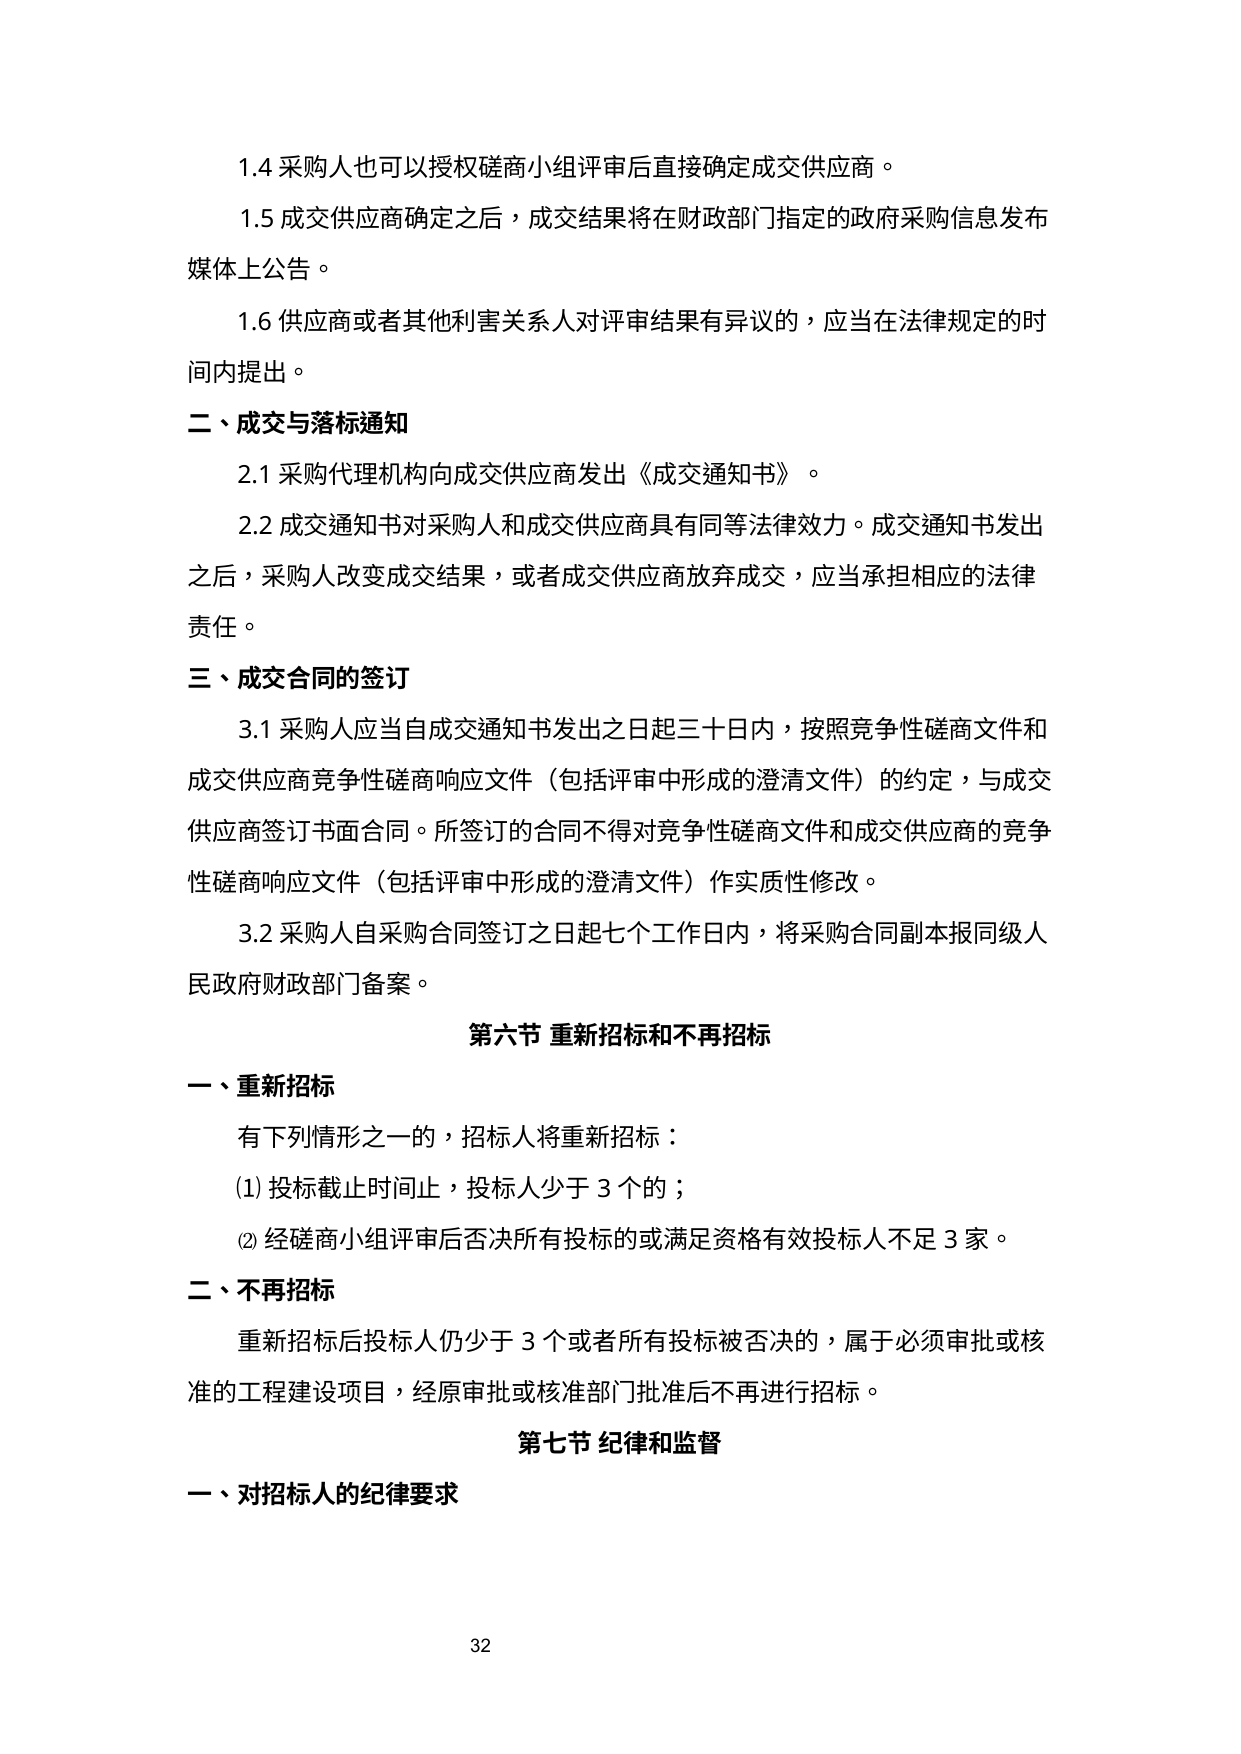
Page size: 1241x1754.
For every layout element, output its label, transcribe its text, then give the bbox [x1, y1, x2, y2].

text 有下列情形之一的，招标人将重新招标： [187, 1120, 1053, 1154]
text 二、成交与落标通知 [187, 405, 1053, 439]
text ⑴ 投标截止时间止，投标人少于 3 个的； [187, 1171, 1053, 1205]
text 第七节 纪律和监督 [187, 1426, 1053, 1460]
text 3.1 采购人应当自成交通知书发出之日起三十日内，按照竞争性磋商文件和成交供应商竞争性磋商响应文件（包括评审中形成的澄清文件）的约定，与成交供应商签订书面合同。所签订的合同不得对竞争性磋商文件和成交供应商的竞争性磋商响应文件（包括评审中形成的澄清文件）作实质性修改。 [187, 711, 1053, 899]
text 1.5 成交供应商确定之后，成交结果将在财政部门指定的政府采购信息发布媒体上公告。 [187, 201, 1053, 286]
text 三、成交合同的签订 [187, 660, 1053, 694]
text ⑵ 经磋商小组评审后否决所有投标的或满足资格有效投标人不足 3 家。 [187, 1222, 1053, 1256]
text 第六节 重新招标和不再招标 [187, 1018, 1053, 1052]
text 2.2 成交通知书对采购人和成交供应商具有同等法律效力。成交通知书发出之后，采购人改变成交结果，或者成交供应商放弃成交，应当承担相应的法律责任。 [187, 507, 1053, 643]
text 重新招标后投标人仍少于 3 个或者所有投标被否决的，属于必须审批或核准的工程建设项目，经原审批或核准部门批准后不再进行招标。 [187, 1324, 1053, 1409]
text 一、对招标人的纪律要求 [187, 1477, 1053, 1511]
text 1.4 采购人也可以授权磋商小组评审后直接确定成交供应商。 [187, 150, 1053, 184]
text 1.6 供应商或者其他利害关系人对评审结果有异议的，应当在法律规定的时间内提出。 [187, 303, 1053, 388]
text 二、不再招标 [187, 1273, 1053, 1307]
text 2.1 采购代理机构向成交供应商发出《成交通知书》。 [187, 456, 1053, 490]
text 一、重新招标 [187, 1069, 1053, 1103]
text 3.2 采购人自采购合同签订之日起七个工作日内，将采购合同副本报同级人民政府财政部门备案。 [187, 916, 1053, 1001]
